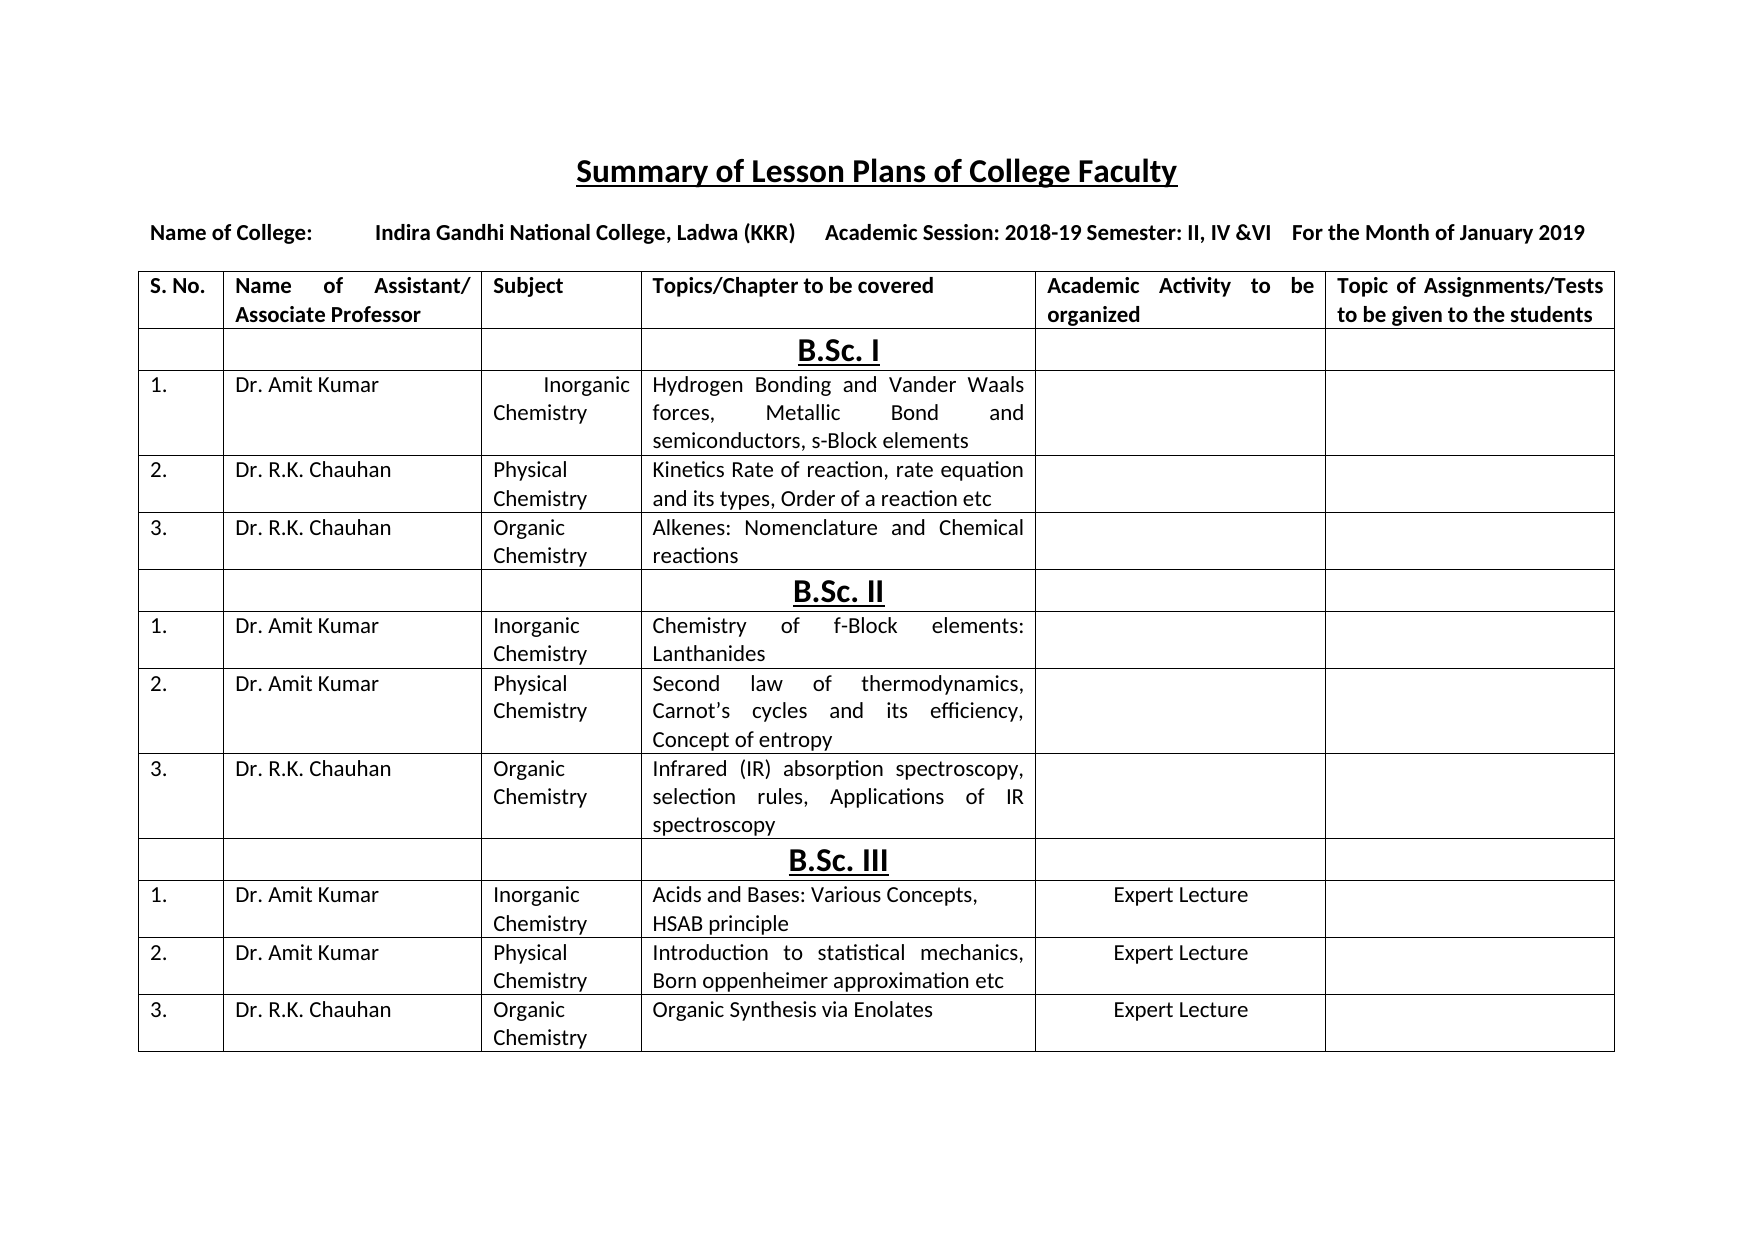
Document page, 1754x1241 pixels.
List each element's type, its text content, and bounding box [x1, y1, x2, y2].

table_cell Introduction to statistical mechanics, Born oppenheimer approximation etc [642, 938, 1035, 994]
table_cell Alkenes: Nomenclature and Chemical reactions [642, 513, 1035, 569]
table_cell B.Sc. II [642, 570, 1035, 611]
table_cell Inorganic Chemistry [482, 881, 641, 937]
table_cell [482, 329, 641, 369]
table_cell [1326, 456, 1614, 512]
table_cell 2. [139, 456, 223, 512]
table_cell Physical Chemistry [482, 669, 641, 753]
table_cell Dr. R.K. Chauhan [224, 754, 481, 838]
table_cell [139, 839, 223, 879]
table_cell 1. [139, 612, 223, 668]
table_cell Dr. Amit Kumar [224, 938, 481, 994]
table_cell [1326, 329, 1614, 369]
table_cell [224, 839, 481, 879]
table_cell 3. [139, 513, 223, 569]
table_cell Dr. Amit Kumar [224, 612, 481, 668]
table_cell [1036, 669, 1325, 753]
table_cell [1036, 329, 1325, 369]
text Summary of Lesson Plans of College Faculty [150, 150, 1604, 191]
table_cell [1036, 513, 1325, 569]
table_cell [1326, 754, 1614, 838]
table_cell [224, 329, 481, 369]
table_cell [1326, 669, 1614, 753]
table_cell Inorganic Chemistry [482, 371, 641, 454]
table_cell Hydrogen Bonding and Vander Waals forces, Metallic Bond and semiconductors, s-Block elements [642, 371, 1035, 454]
table_header Name of Assistant/ Associate Professor [224, 272, 481, 328]
table_cell 2. [139, 669, 223, 753]
table_cell [1326, 995, 1614, 1051]
table_cell Second law of thermodynamics, Carnot’s cycles and its efficiency, Concept of entropy [642, 669, 1035, 753]
table_cell Dr. R.K. Chauhan [224, 995, 481, 1051]
table_cell [1036, 570, 1325, 611]
table_cell Organic Chemistry [482, 995, 641, 1051]
table_header Topics/Chapter to be covered [642, 272, 1035, 328]
table_cell Organic Chemistry [482, 513, 641, 569]
table_cell 3. [139, 995, 223, 1051]
table_cell [1326, 570, 1614, 611]
table_cell Dr. R.K. Chauhan [224, 513, 481, 569]
table_cell Expert Lecture [1036, 938, 1325, 994]
table_cell [1036, 612, 1325, 668]
table_cell [139, 570, 223, 611]
table_cell [1326, 839, 1614, 879]
table_cell 2. [139, 938, 223, 994]
table_cell [1326, 612, 1614, 668]
table_cell Dr. Amit Kumar [224, 669, 481, 753]
text Name of College: Indira Gandhi National College, Ladwa (KKR) Academic Session: 2018-19 Semester: II, IV &VI For the Month of January 2019 [150, 218, 1604, 246]
table_cell 1. [139, 371, 223, 454]
table_cell Dr. Amit Kumar [224, 881, 481, 937]
table_cell Dr. Amit Kumar [224, 371, 481, 454]
table_cell Kinetics Rate of reaction, rate equation and its types, Order of a reaction etc [642, 456, 1035, 512]
table_cell [1326, 938, 1614, 994]
table_header S. No. [139, 272, 223, 328]
table_cell Infrared (IR) absorption spectroscopy, selection rules, Applications of IR spectroscopy [642, 754, 1035, 838]
table_header Topic of Assignments/Tests to be given to the students [1326, 272, 1614, 328]
table_cell [482, 839, 641, 879]
table_cell [1326, 513, 1614, 569]
table_header Subject [482, 272, 641, 328]
table_cell 1. [139, 881, 223, 937]
table_cell Organic Synthesis via Enolates [642, 995, 1035, 1051]
table_cell Inorganic Chemistry [482, 612, 641, 668]
table_cell Organic Chemistry [482, 754, 641, 838]
table_cell [1036, 754, 1325, 838]
table_cell Dr. R.K. Chauhan [224, 456, 481, 512]
table_cell [1036, 456, 1325, 512]
table_cell B.Sc. I [642, 329, 1035, 369]
table_cell 3. [139, 754, 223, 838]
table_cell [224, 570, 481, 611]
table_cell Expert Lecture [1036, 881, 1325, 937]
table_cell Physical Chemistry [482, 456, 641, 512]
table_cell Chemistry of f-Block elements: Lanthanides [642, 612, 1035, 668]
table_cell [1036, 371, 1325, 454]
table_cell [139, 329, 223, 369]
table_cell [1326, 881, 1614, 937]
table_cell Physical Chemistry [482, 938, 641, 994]
table_cell Expert Lecture [1036, 995, 1325, 1051]
table_cell B.Sc. III [642, 839, 1035, 879]
table_cell [482, 570, 641, 611]
table_header Academic Activity to be organized [1036, 272, 1325, 328]
table_cell Acids and Bases: Various Concepts, HSAB principle [642, 881, 1035, 937]
table_cell [1326, 371, 1614, 454]
table_cell [1036, 839, 1325, 879]
